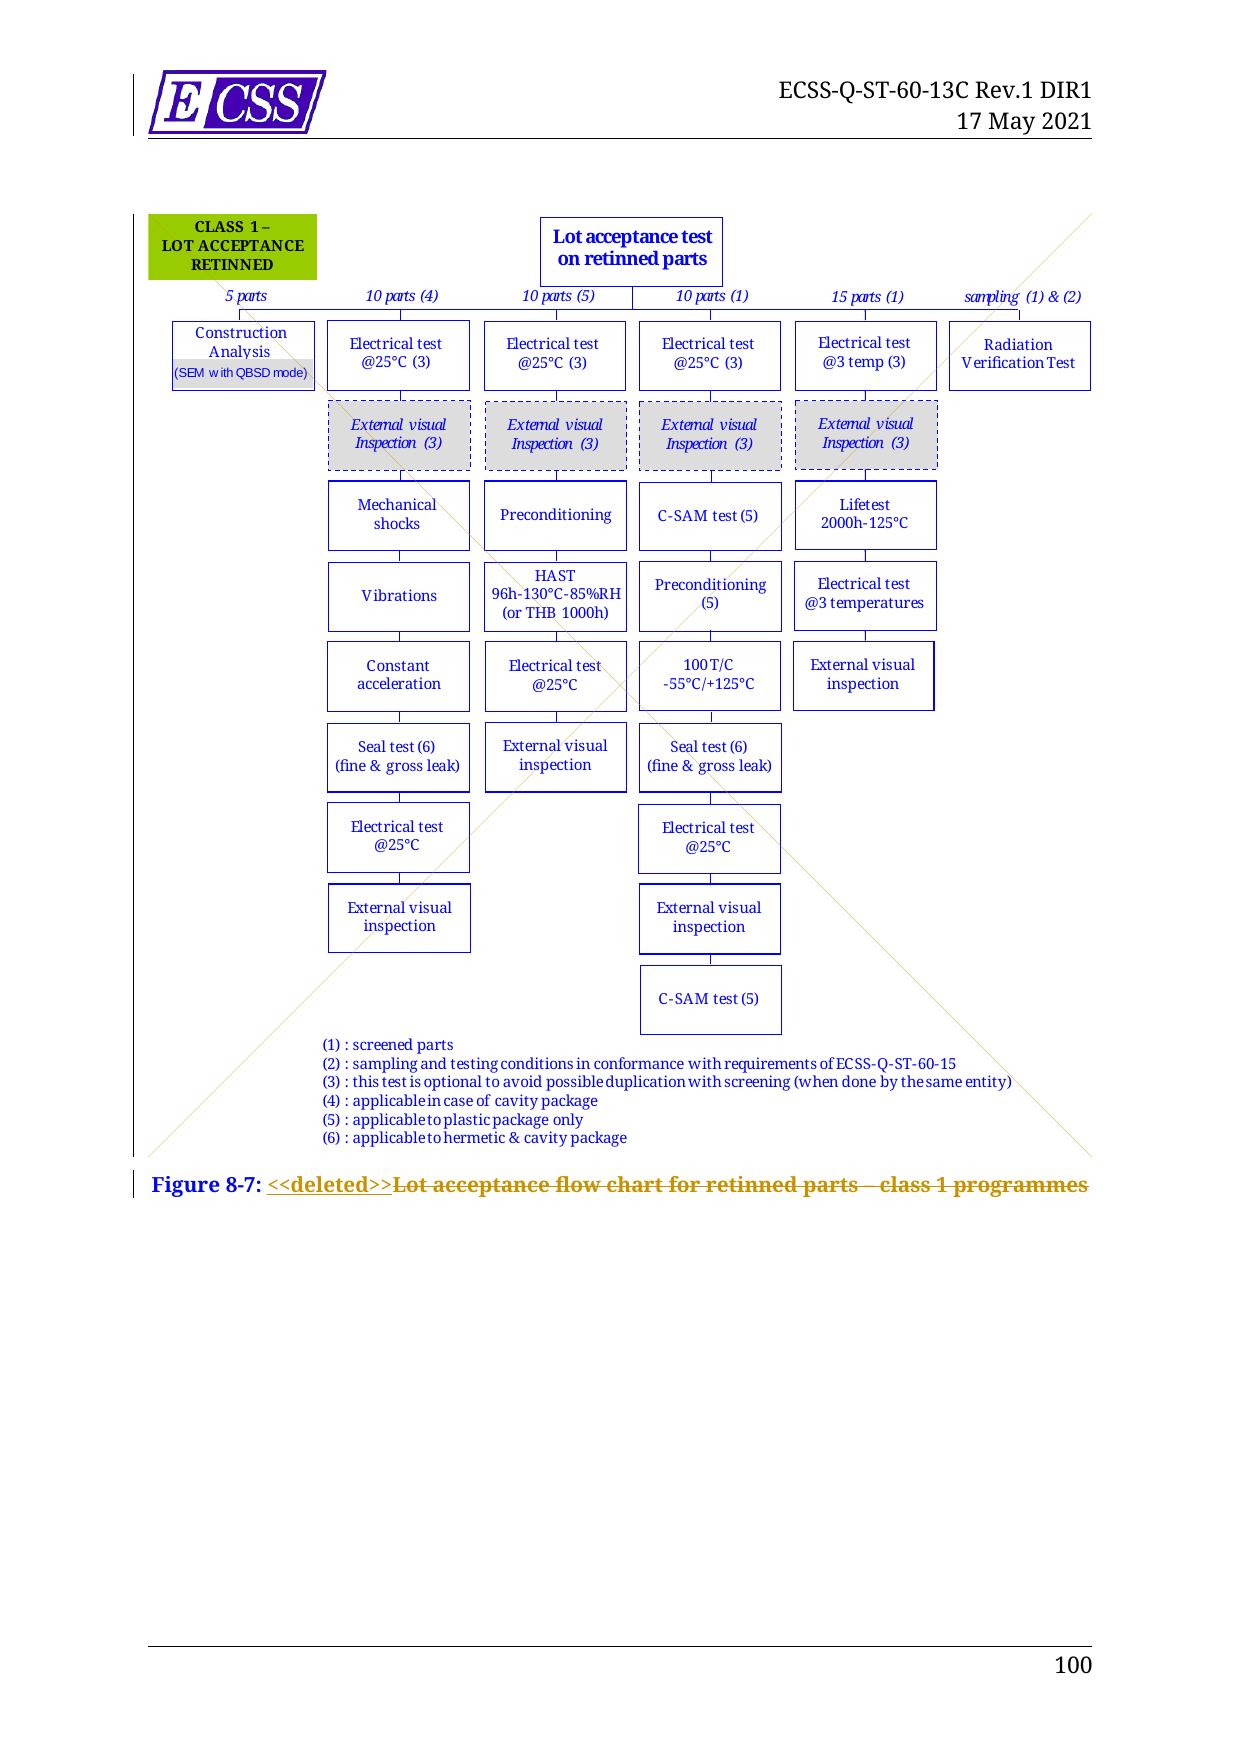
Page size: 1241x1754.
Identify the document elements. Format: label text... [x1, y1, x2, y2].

text Figure -: [148, 1170, 1092, 1198]
picture [148, 70, 327, 134]
